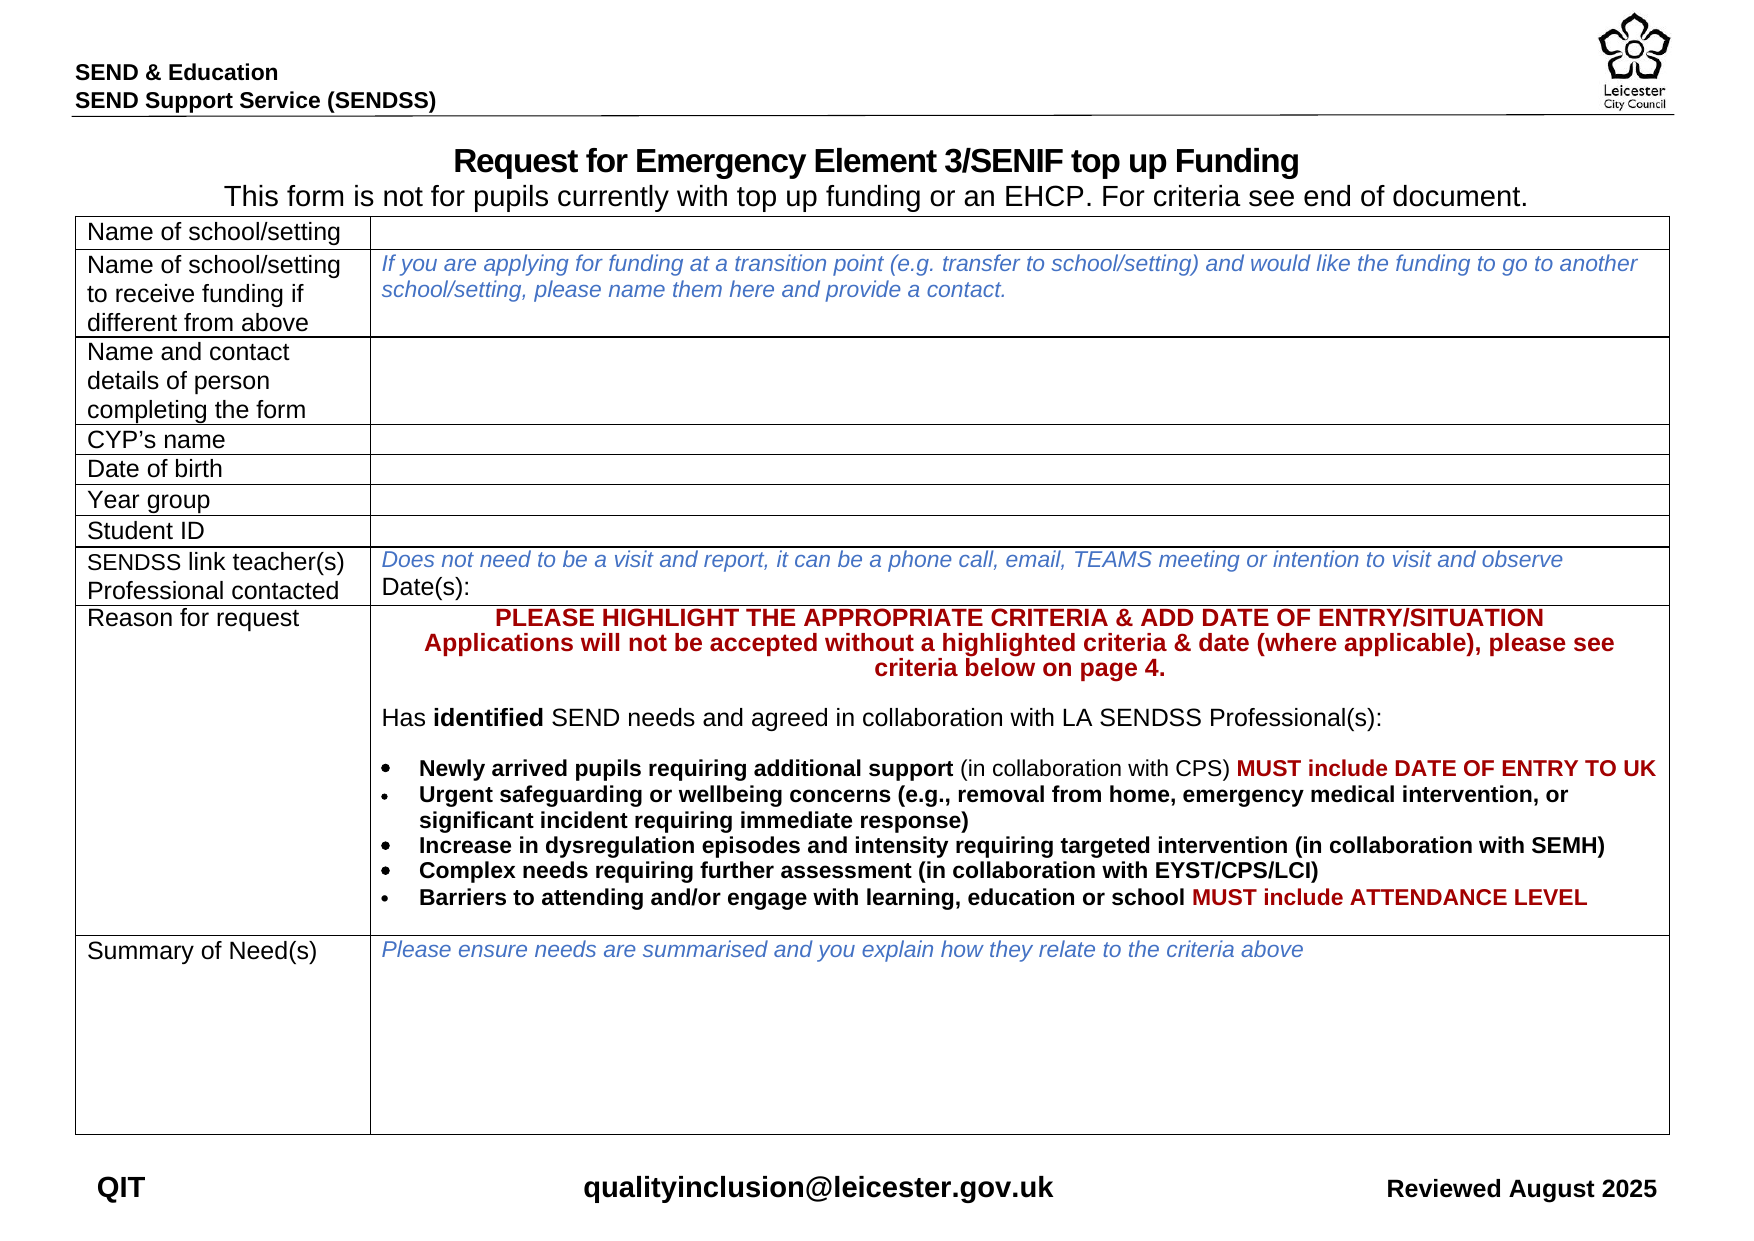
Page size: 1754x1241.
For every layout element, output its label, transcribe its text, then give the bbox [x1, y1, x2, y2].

table_cell Name of school/setting to receive funding if different from above [76, 250, 370, 336]
table_cell [371, 516, 1669, 546]
table_header [371, 217, 1669, 249]
table_cell Summary of Need(s) [76, 936, 370, 1133]
table_cell Student ID [76, 516, 370, 546]
table_header Name of school/setting [76, 217, 370, 249]
table_cell Year group [76, 485, 370, 515]
table_cell Date of birth [76, 455, 370, 484]
table_cell Does not need to be a visit and report, it can be a phone call, email, TEAMS meeting or intention to visit and observe Date(s): [371, 548, 1669, 605]
table_cell Name and contact details of person completing the form [76, 338, 370, 424]
table_cell SENDSS link teacher(s) Professional contacted [76, 548, 370, 605]
table_cell [371, 455, 1669, 484]
table_cell [371, 425, 1669, 453]
text This form is not for pupils currently with top up funding or an EHCP. For criteria see end of document. [75, 179, 1679, 213]
table_cell CYP’s name [76, 425, 370, 453]
title Request for Emergency Element 3/SENIF top up Funding [75, 141, 1679, 179]
picture [1597, 10, 1672, 112]
table_cell [371, 338, 1669, 424]
table_cell PLEASE HIGHLIGHT THE APPROPRIATE CRITERIA & ADD DATE OF ENTRY/SITUATION Applications will not be accepted without a highlighted criteria & date (where applicable), please see criteria below on page 4. Has identified SEND needs and agreed in collaboration with LA SENDSS Professional(s): Newly arrived pupils requiring additional support (in collaboration with CPS) MUST include DATE OF ENTRY TO UK Urgent safeguarding or wellbeing concerns (e.g., removal from home, emergency medical intervention, or significant incident requiring immediate response) Increase in dysregulation episodes and intensity requiring targeted intervention (in collaboration with SEMH) Complex needs requiring further assessment (in collaboration with EYST/CPS/LCI) Barriers to attending and/or engage with learning, education or school MUST include ATTENDANCE LEVEL [371, 606, 1669, 935]
table_cell If you are applying for funding at a transition point (e.g. transfer to school/setting) and would like the funding to go to another school/setting, please name them here and provide a contact. [371, 250, 1669, 336]
table_cell Please ensure needs are summarised and you explain how they relate to the criteria above [371, 936, 1669, 1133]
table_cell [371, 485, 1669, 515]
table_cell Reason for request [76, 606, 370, 935]
